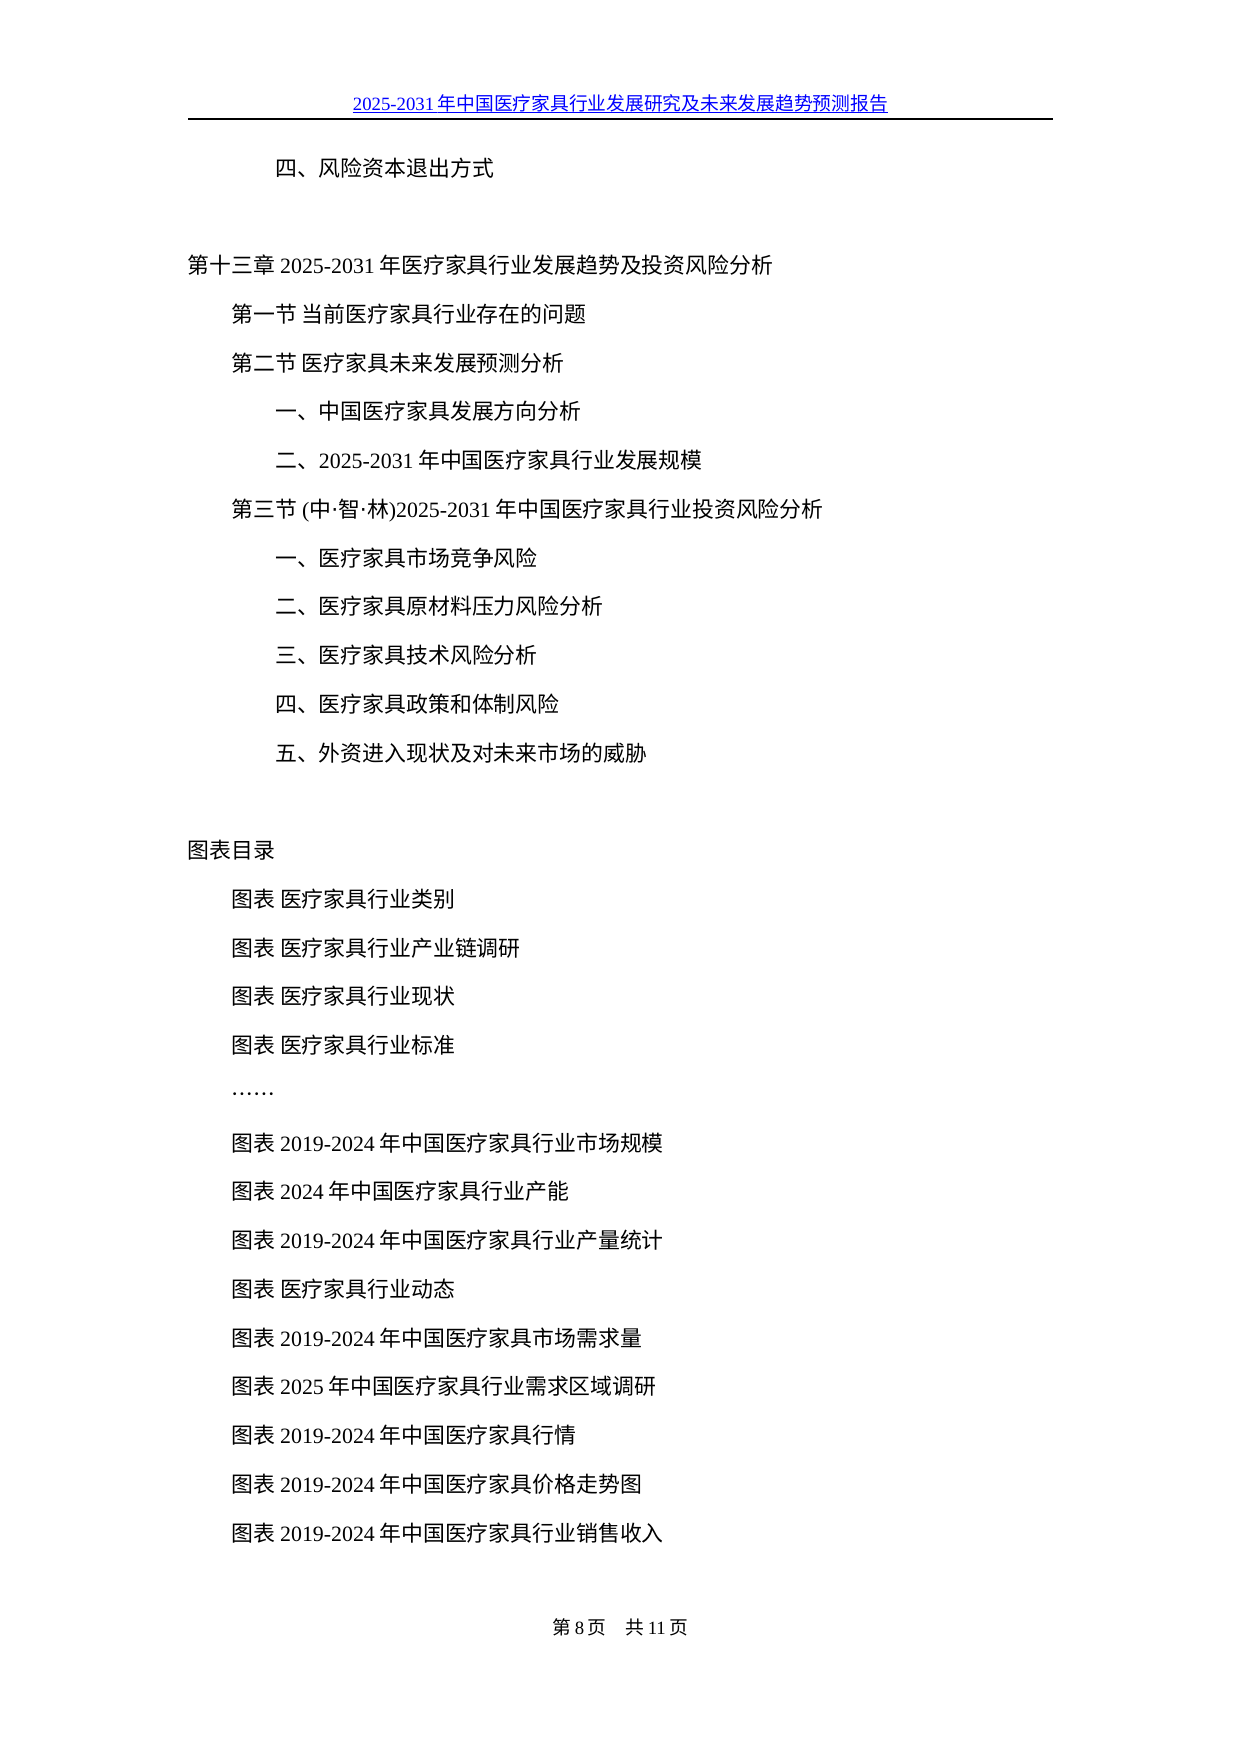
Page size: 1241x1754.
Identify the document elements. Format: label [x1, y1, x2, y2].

text [187, 150, 1053, 1548]
